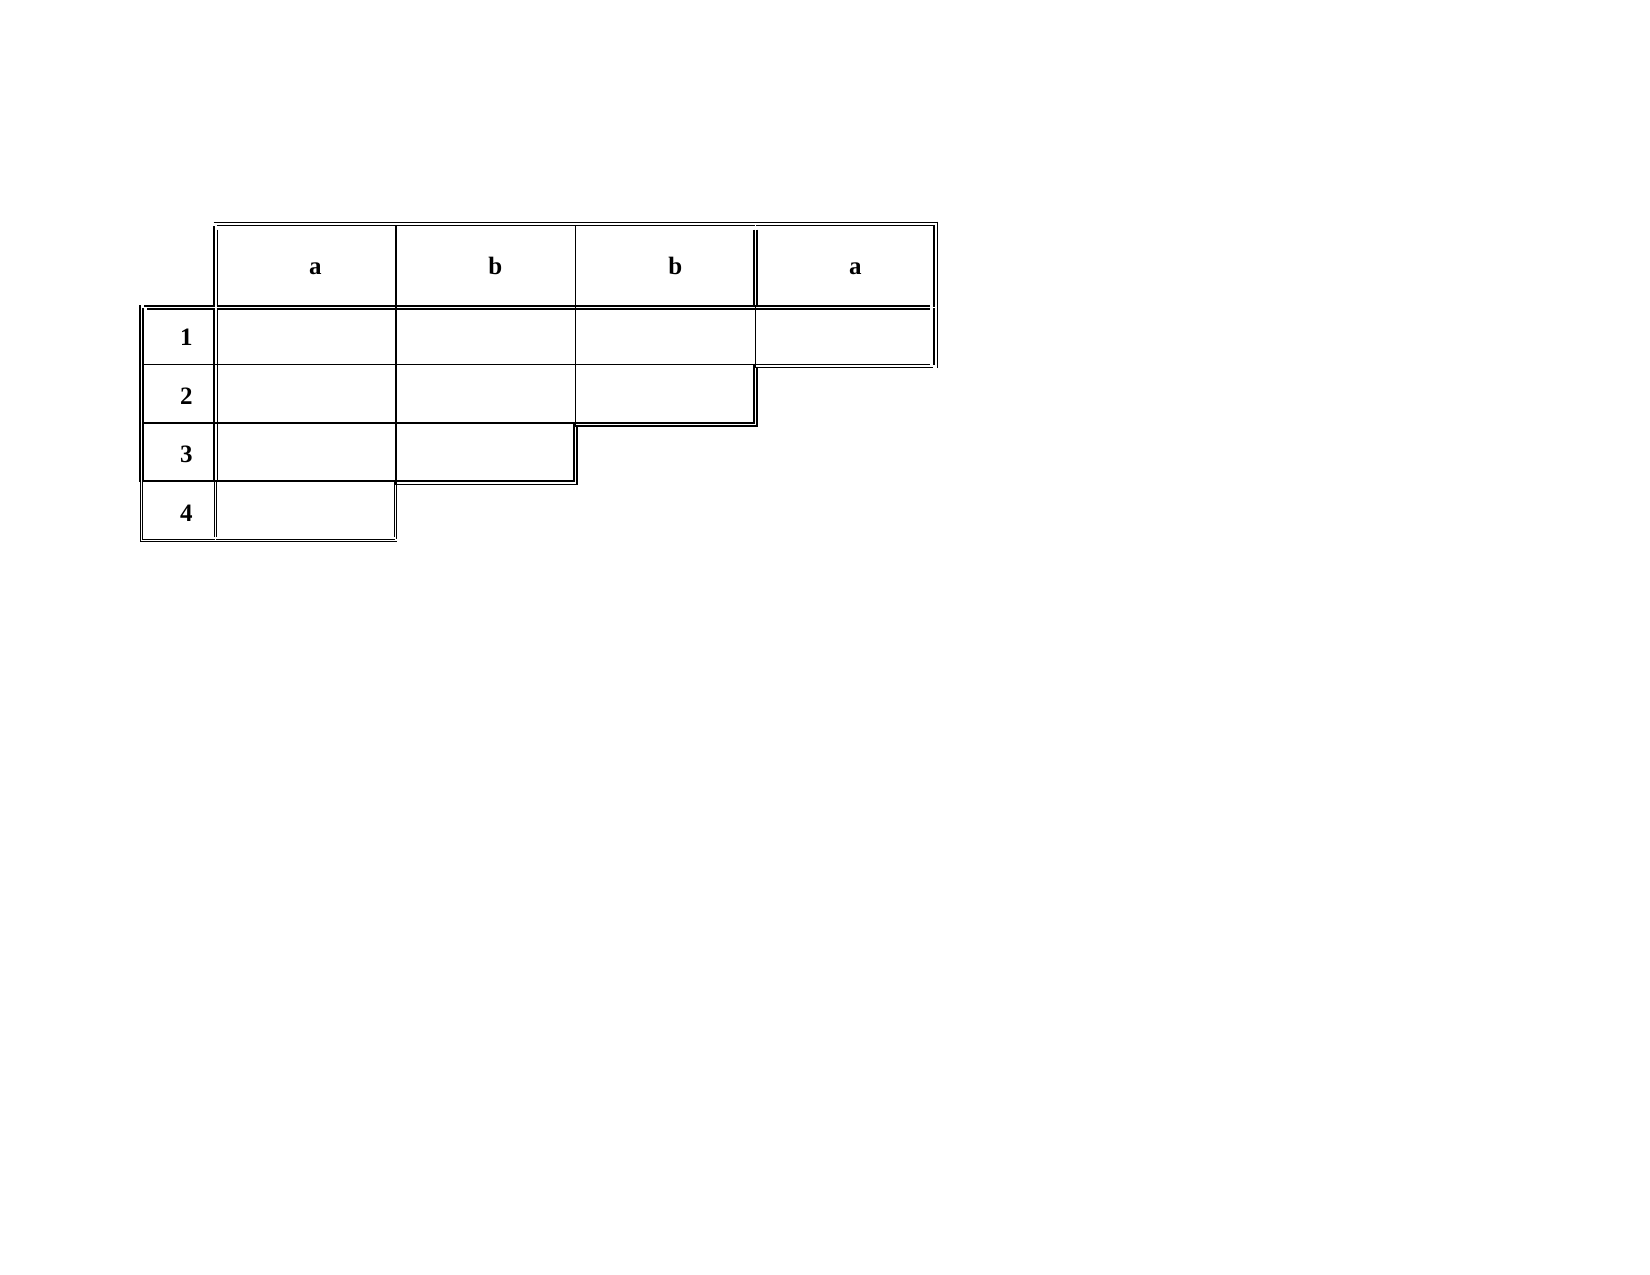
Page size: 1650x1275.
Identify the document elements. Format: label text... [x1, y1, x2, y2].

table_header a [216, 226, 395, 305]
table_cell [576, 310, 755, 363]
table_cell [397, 310, 575, 363]
table_cell [576, 365, 753, 422]
table_header b [397, 226, 575, 305]
table_cell [397, 424, 573, 480]
table_header b [576, 223, 756, 305]
table_cell [216, 482, 396, 539]
table_cell [218, 365, 395, 422]
table_cell [218, 310, 395, 363]
table_header [142, 222, 216, 305]
table_cell 4 [143, 482, 216, 539]
table_cell 2 [144, 365, 213, 422]
table_cell [756, 305, 936, 363]
table_cell 3 [144, 424, 213, 480]
table_cell [218, 424, 395, 480]
table_cell 1 [142, 305, 216, 363]
table_cell [397, 365, 575, 422]
table_header a [756, 226, 933, 305]
